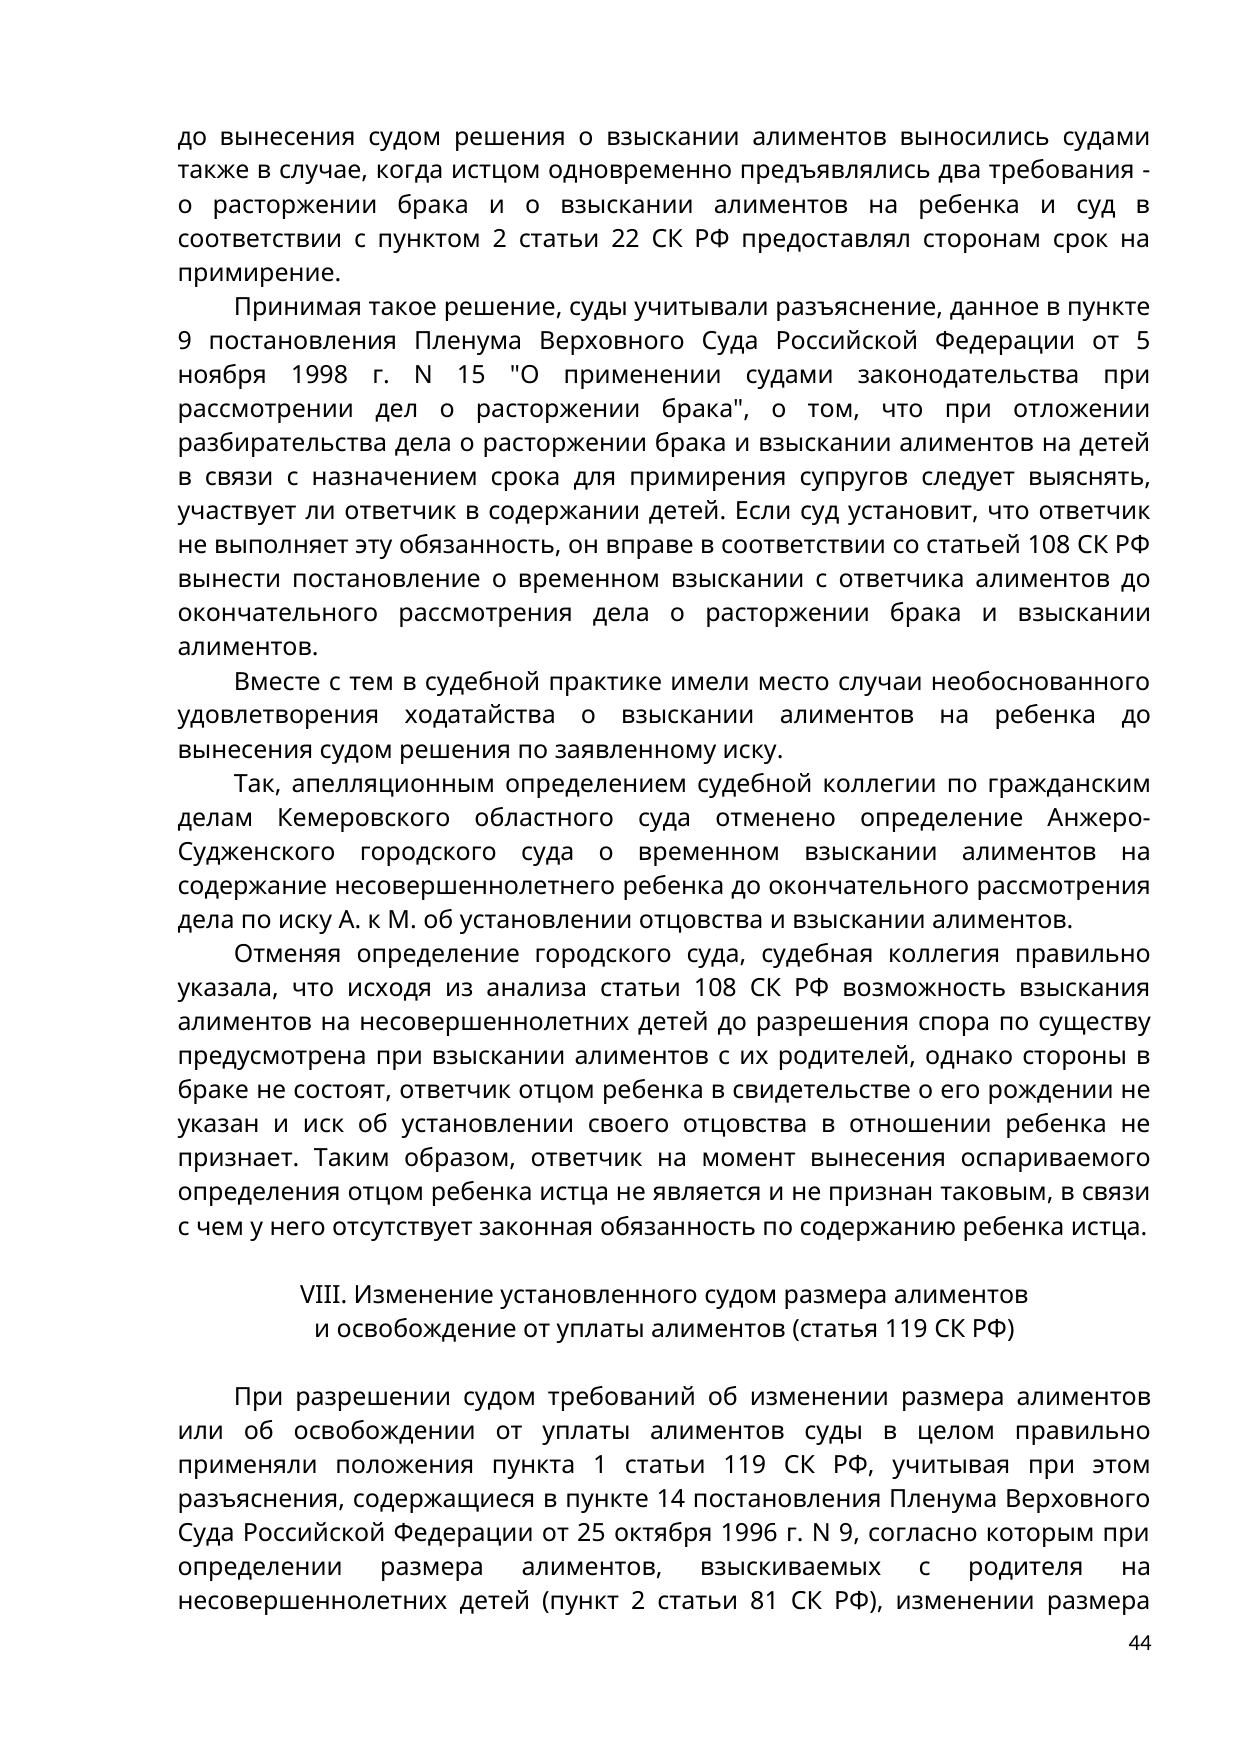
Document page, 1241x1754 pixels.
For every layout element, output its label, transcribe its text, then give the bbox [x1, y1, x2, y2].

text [177, 1378, 1152, 1617]
text Так, апелляционным определением судебной коллегии по гражданским делам Кемеровского областного суда отменено определение Анжеро-Судженского городского суда о временном взыскании алиментов на содержание несовершеннолетнего ребенка до окончательного рассмотрения дела по иску А. к М. об установлении отцовства и взыскании алиментов. [177, 765, 1152, 936]
text Вместе с тем в судебной практике имели место случаи необоснованного удовлетворения ходатайства о взыскании алиментов на ребенка до вынесения судом решения по заявленному иску. [177, 663, 1152, 765]
text VIII. Изменение установленного судом размера алиментов [177, 1276, 1152, 1310]
text и освобождение от уплаты алиментов (статья 119 СК РФ) [177, 1310, 1152, 1344]
text Принимая такое решение, суды учитывали разъяснение, данное в пункте 9 постановления Пленума Верховного Суда Российской Федерации от 5 ноября 1998 г. N 15 "О применении судами законодательства при рассмотрении дел о расторжении брака", о том, что при отложении разбирательства дела о расторжении брака и взыскании алиментов на детей в связи с назначением срока для примирения супругов следует выяснять, участвует ли ответчик в содержании детей. Если суд установит, что ответчик не выполняет эту обязанность, он вправе в соответствии со статьей 108 СК РФ вынести постановление о временном взыскании с ответчика алиментов до окончательного рассмотрения дела о расторжении брака и взыскании алиментов. [177, 288, 1152, 663]
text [177, 118, 1152, 288]
text Отменяя определение городского суда, судебная коллегия правильно указала, что исходя из анализа статьи 108 СК РФ возможность взыскания алиментов на несовершеннолетних детей до разрешения спора по существу предусмотрена при взыскании алиментов с их родителей, однако стороны в браке не состоят, ответчик отцом ребенка в свидетельстве о его рождении не указан и иск об установлении своего отцовства в отношении ребенка не признает. Таким образом, ответчик на момент вынесения оспариваемого определения отцом ребенка истца не является и не признан таковым, в связи с чем у него отсутствует законная обязанность по содержанию ребенка истца. [177, 936, 1152, 1242]
